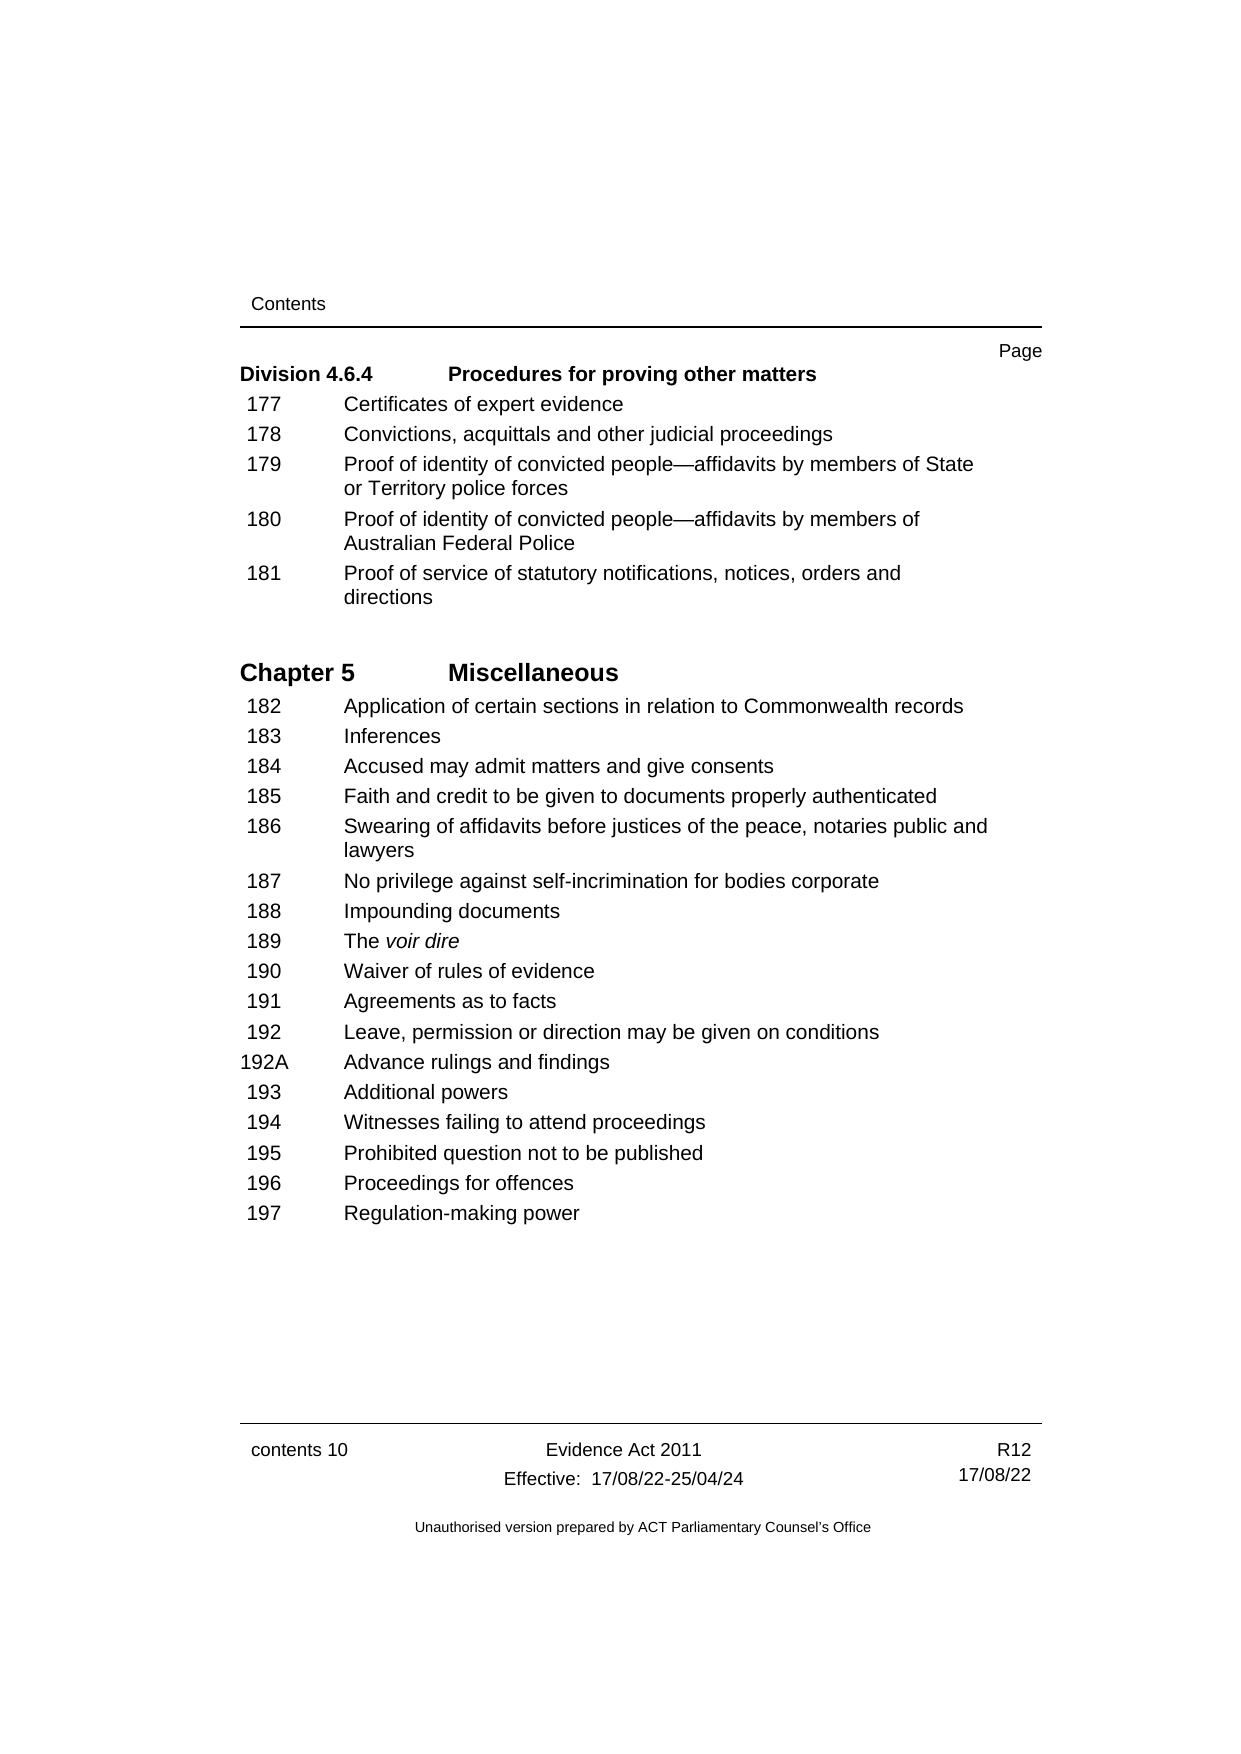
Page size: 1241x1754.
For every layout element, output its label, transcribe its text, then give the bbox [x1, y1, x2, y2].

text 190 Waiver of rules of evidence 159 [239, 959, 996, 983]
text 194 Witnesses failing to attend proceedings 163 [239, 1110, 996, 1134]
text 191 Agreements as to facts 161 [239, 989, 996, 1013]
text 180 Proof of identity of convicted people—affidavits by members of Australian Federal Police 154 [239, 506, 996, 554]
text 193 Additional powers 162 [239, 1080, 996, 1104]
text 181 Proof of service of statutory notifications, notices, orders and directions 155 [239, 561, 996, 608]
text 187 No privilege against self-incrimination for bodies corporate 157 [239, 868, 996, 892]
text 189 The voir dire 158 [239, 929, 996, 953]
text Chapter 5 Miscellaneous 156 [239, 658, 996, 687]
text Division 4.6.4 Procedures for proving other matters 151 [239, 362, 996, 386]
text 197 Regulation-making power 164 [239, 1201, 996, 1225]
text 185 Faith and credit to be given to documents properly authenticated 157 [239, 784, 996, 808]
text 196 Proceedings for offences 164 [239, 1171, 996, 1194]
text 188 Impounding documents 158 [239, 899, 996, 923]
text 178 Convictions, acquittals and other judicial proceedings 152 [239, 422, 996, 446]
text 192A Advance rulings and findings 162 [239, 1050, 996, 1074]
text 184 Accused may admit matters and give consents 156 [239, 754, 996, 778]
text 195 Prohibited question not to be published 163 [239, 1140, 996, 1164]
text 183 Inferences 156 [239, 724, 996, 748]
text 192 Leave, permission or direction may be given on conditions 161 [239, 1019, 996, 1043]
text 182 Application of certain sections in relation to Commonwealth records 156 [239, 693, 996, 717]
text 186 Swearing of affidavits before justices of the peace, notaries public and lawyers 157 [239, 814, 996, 862]
text 179 Proof of identity of convicted people—affidavits by members of State or Territory police forces 154 [239, 452, 996, 500]
text 177 Certificates of expert evidence 151 [239, 392, 996, 416]
